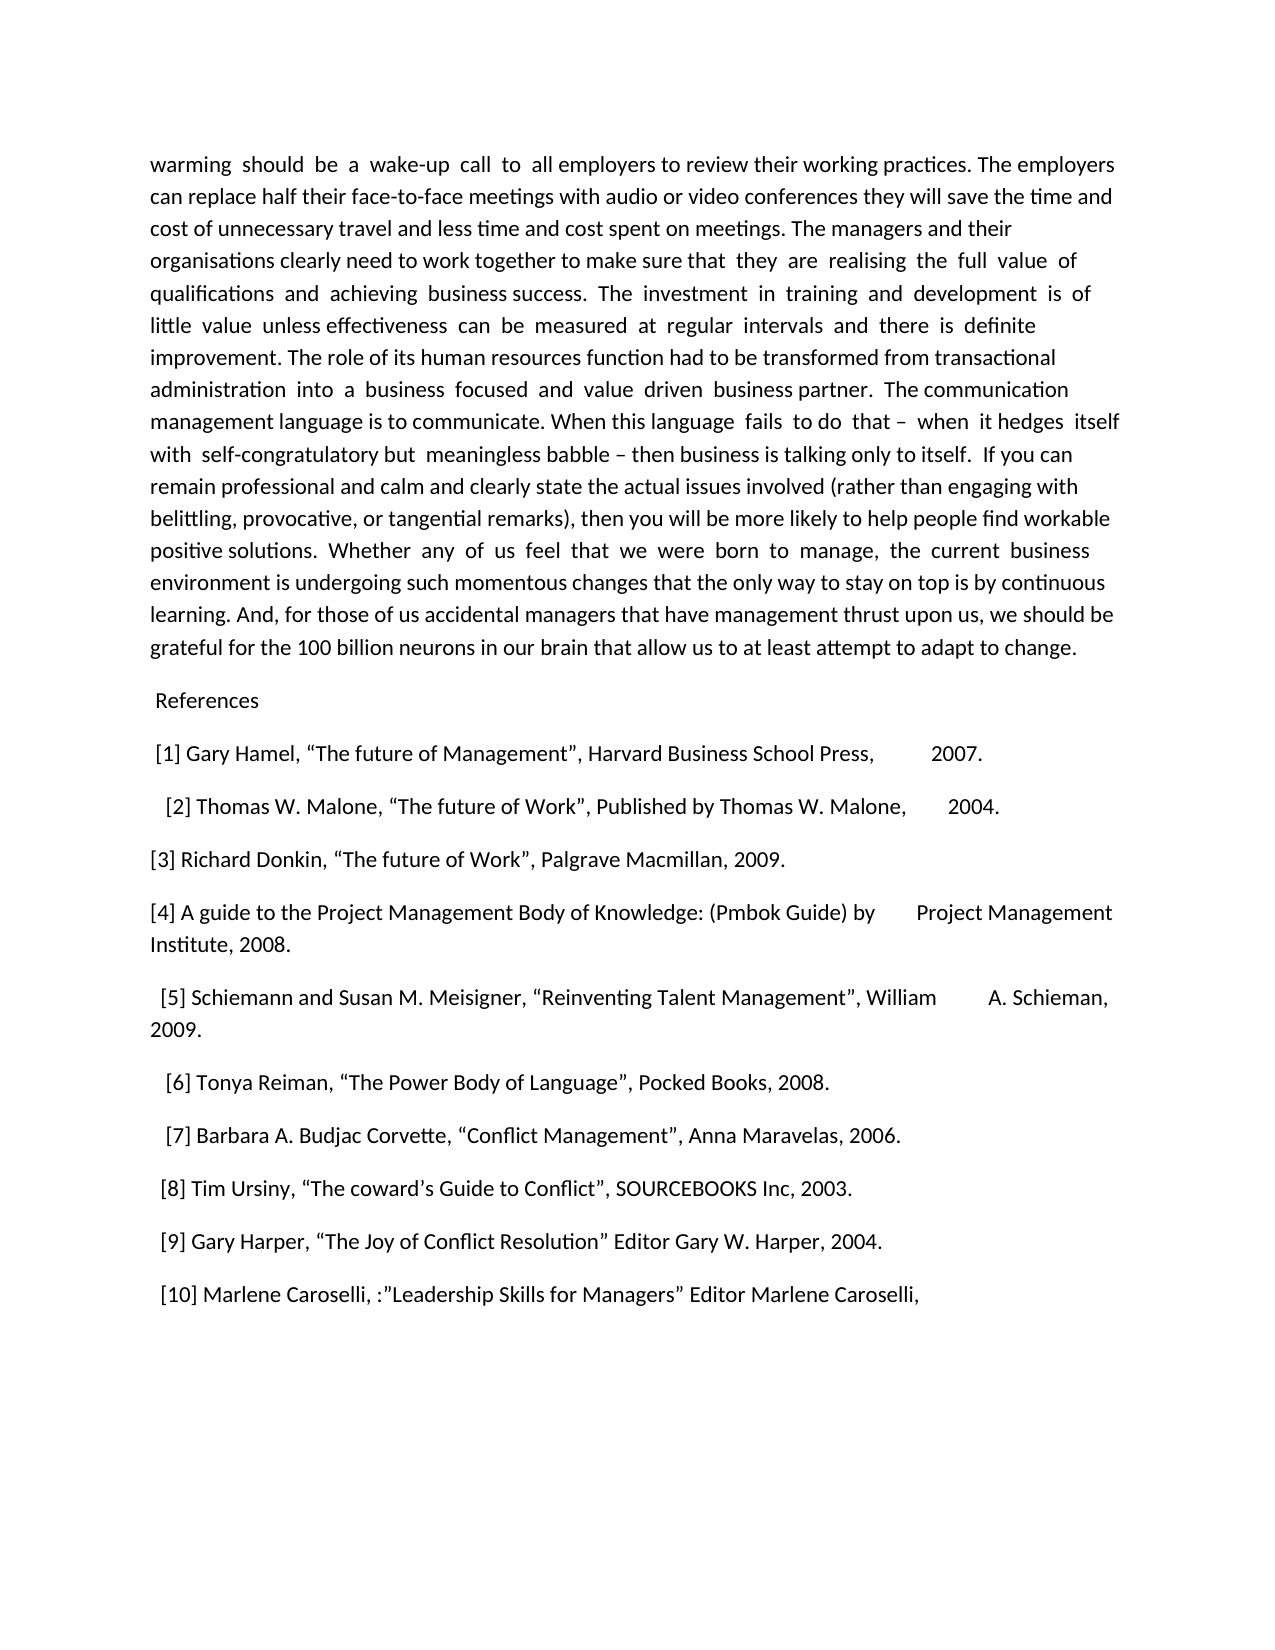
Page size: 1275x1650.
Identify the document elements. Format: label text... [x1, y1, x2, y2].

text References [150, 686, 1125, 714]
text [2] Thomas W. Malone, “The future of Work”, Published by Thomas W. Malone, 2004. [150, 792, 1125, 820]
text [8] Tim Ursiny, “The coward’s Guide to Conflict”, SOURCEBOOKS Inc, 2003. [150, 1174, 1125, 1202]
text [3] Richard Donkin, “The future of Work”, Palgrave Macmillan, 2009. [150, 845, 1125, 873]
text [150, 150, 1125, 661]
text [6] Tonya Reiman, “The Power Body of Language”, Pocked Books, 2008. [150, 1068, 1125, 1096]
text [10] Marlene Caroselli, :”Leadership Skills for Managers” Editor Marlene Caroselli, [150, 1280, 1125, 1308]
text [5] Schiemann and Susan M. Meisigner, “Reinventing Talent Management”, William A. Schieman, 2009. [150, 983, 1125, 1043]
text [7] Barbara A. Budjac Corvette, “Conflict Management”, Anna Maravelas, 2006. [150, 1121, 1125, 1149]
text [1] Gary Hamel, “The future of Management”, Harvard Business School Press, 2007. [150, 739, 1125, 767]
text [9] Gary Harper, “The Joy of Conflict Resolution” Editor Gary W. Harper, 2004. [150, 1227, 1125, 1255]
text [4] A guide to the Project Management Body of Knowledge: (Pmbok Guide) by Project Management Institute, 2008. [150, 898, 1125, 958]
